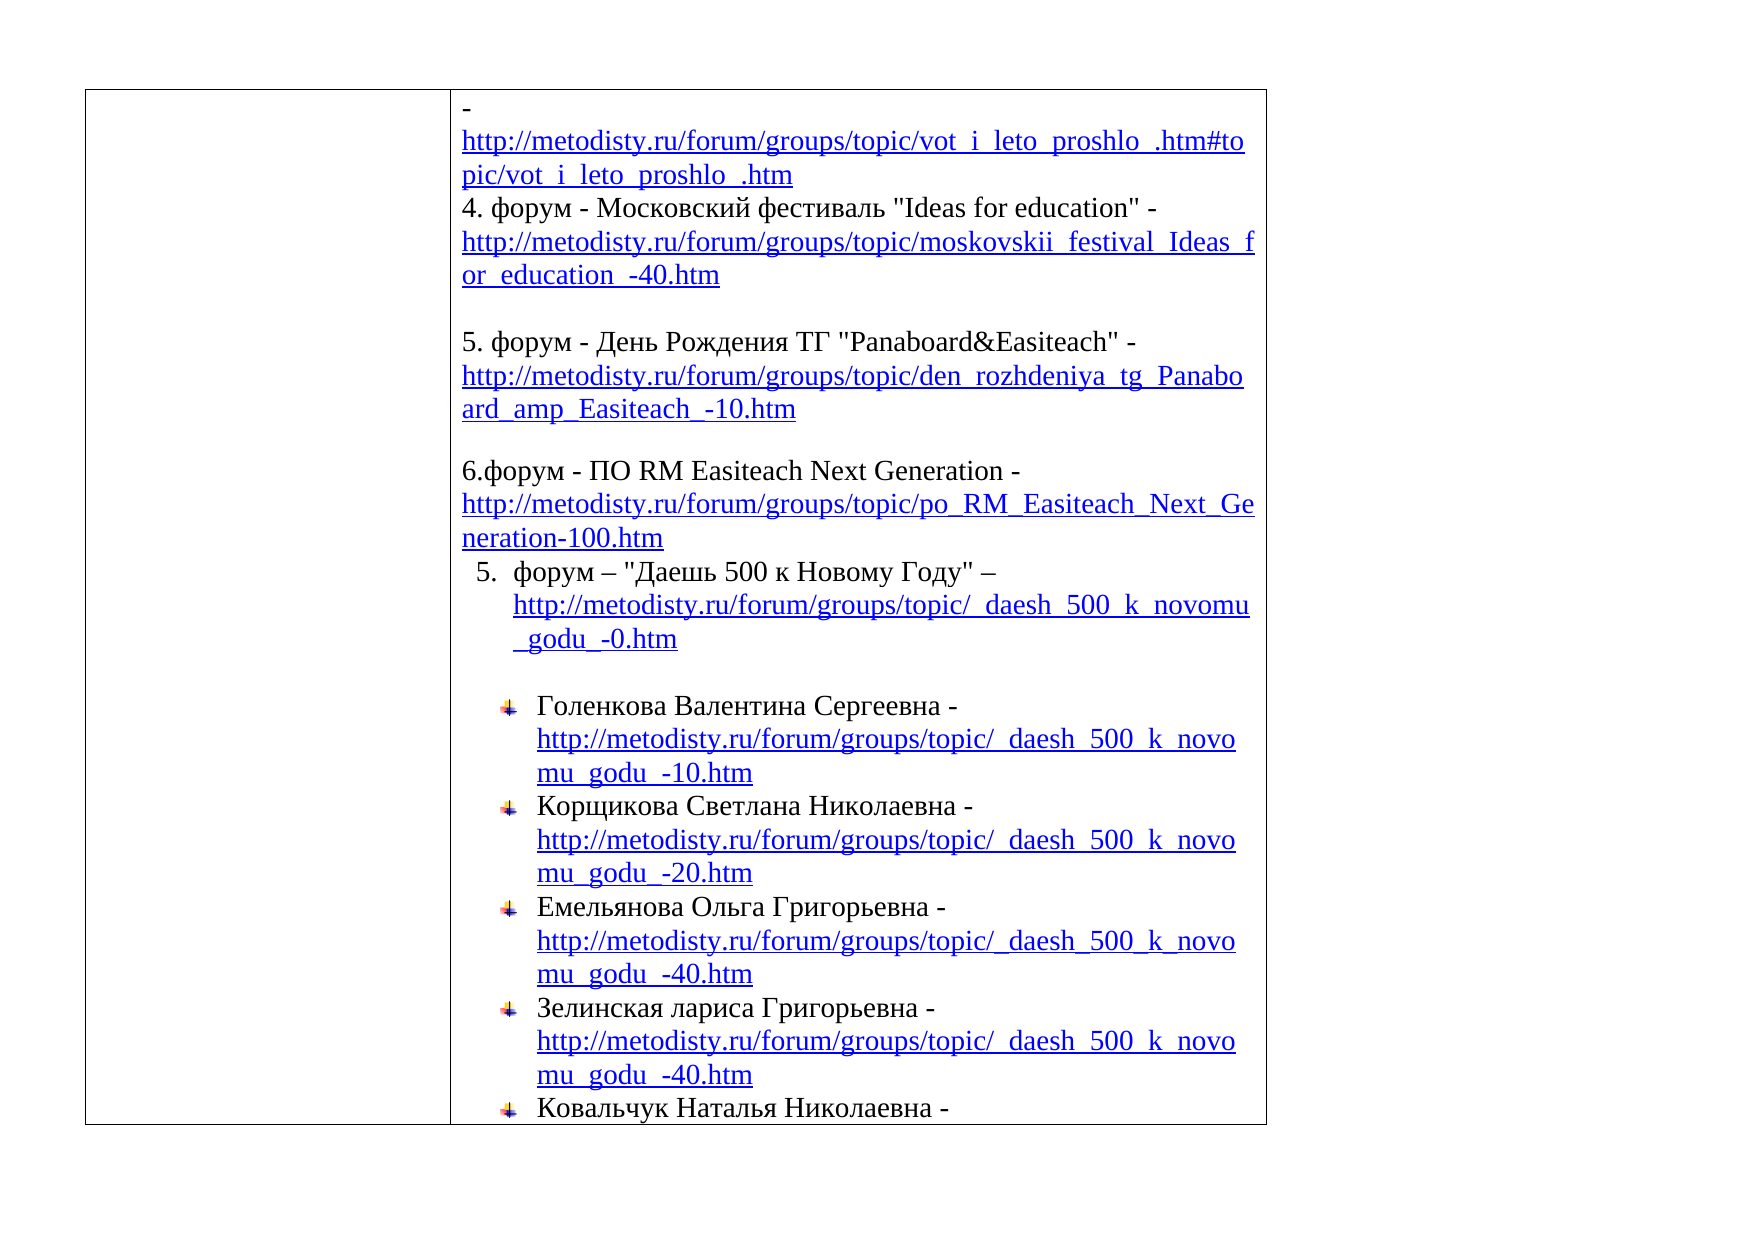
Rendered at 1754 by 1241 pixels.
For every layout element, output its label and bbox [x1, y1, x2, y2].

table_cell [86, 90, 450, 1124]
table_cell [451, 90, 1266, 1124]
picture [500, 899, 517, 917]
picture [500, 1000, 517, 1017]
picture [500, 799, 517, 816]
picture [500, 1101, 517, 1118]
picture [500, 698, 517, 716]
